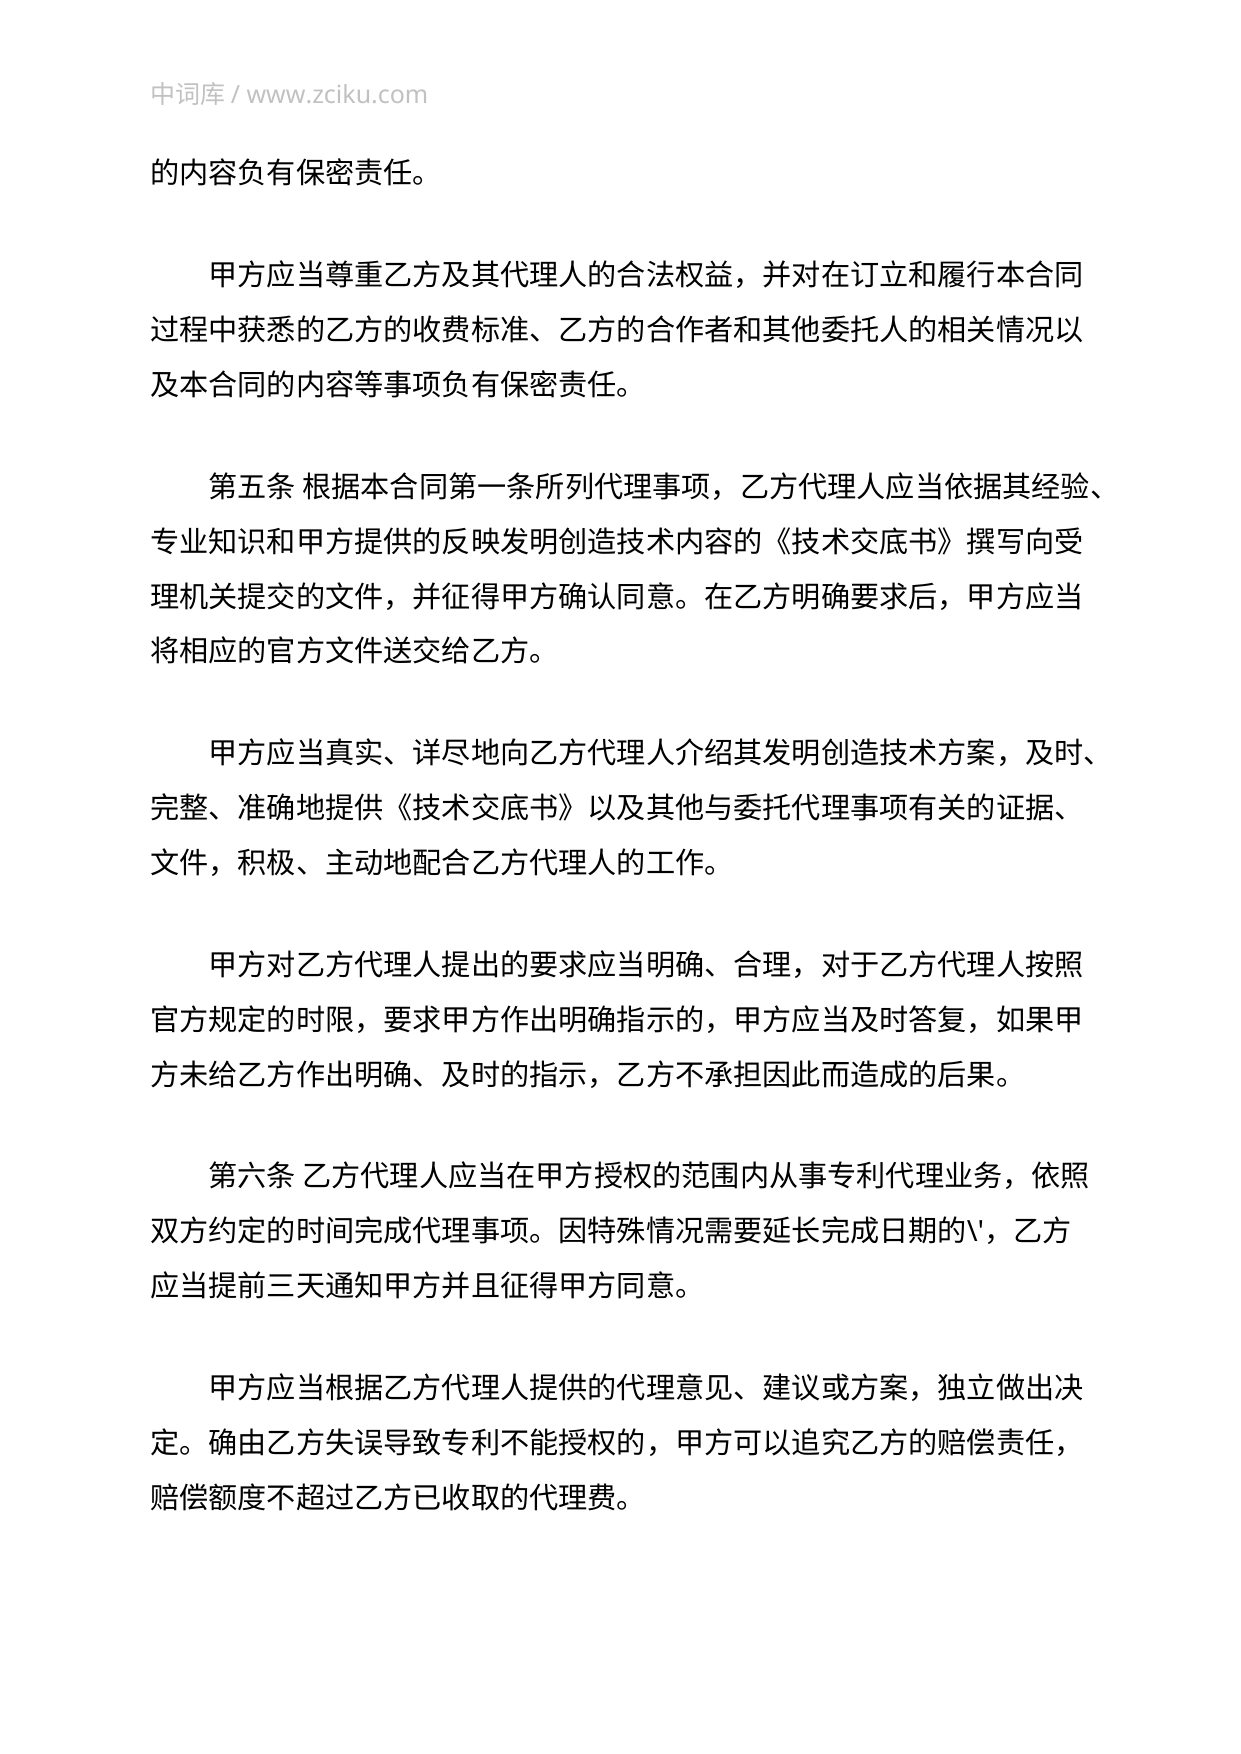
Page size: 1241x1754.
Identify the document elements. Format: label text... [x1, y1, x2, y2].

text 甲方应当真实、详尽地向乙方代理人介绍其发明创造技术方案，及时、完整、准确地提供《技术交底书》以及其他与委托代理事项有关的证据、文件，积极、主动地配合乙方代理人的工作。 [150, 730, 1090, 882]
text 甲方应当根据乙方代理人提供的代理意见、建议或方案，独立做出决定。确由乙方失误导致专利不能授权的，甲方可以追究乙方的赔偿责任，赔偿额度不超过乙方已收取的代理费。 [150, 1364, 1090, 1517]
text 第六条 乙方代理人应当在甲方授权的范围内从事专利代理业务，依照双方约定的时间完成代理事项。因特殊情况需要延长完成日期的\'，乙方应当提前三天通知甲方并且征得甲方同意。 [150, 1153, 1090, 1305]
text 甲方对乙方代理人提出的要求应当明确、合理，对于乙方代理人按照官方规定的时限，要求甲方作出明确指示的，甲方应当及时答复，如果甲方未给乙方作出明确、及时的指示，乙方不承担因此而造成的后果。 [150, 941, 1090, 1093]
text 甲方应当尊重乙方及其代理人的合法权益，并对在订立和履行本合同过程中获悉的乙方的收费标准、乙方的合作者和其他委托人的相关情况以及本合同的内容等事项负有保密责任。 [150, 252, 1090, 404]
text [150, 150, 1090, 192]
text 第五条 根据本合同第一条所列代理事项，乙方代理人应当依据其经验、专业知识和甲方提供的反映发明创造技术内容的《技术交底书》撰写向受理机关提交的文件，并征得甲方确认同意。在乙方明确要求后，甲方应当将相应的官方文件送交给乙方。 [150, 463, 1090, 670]
